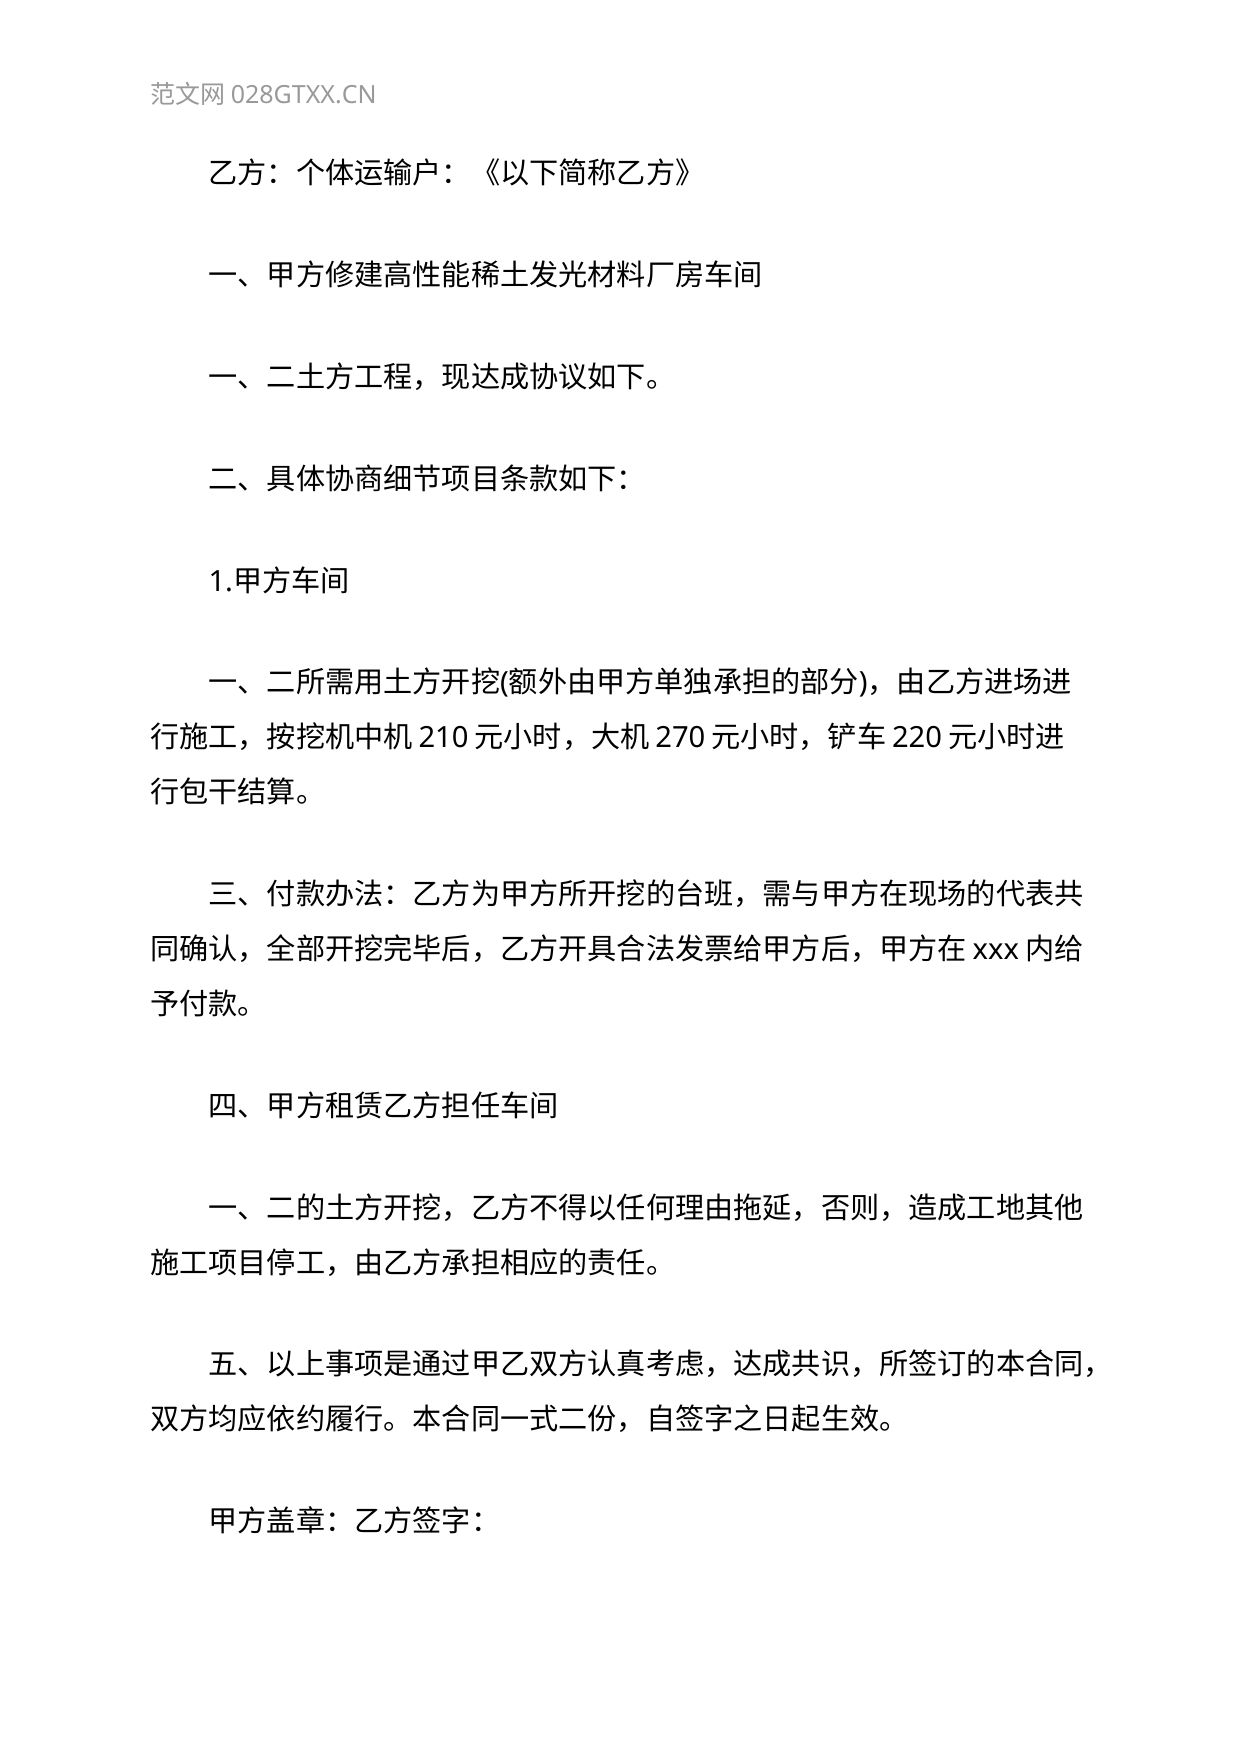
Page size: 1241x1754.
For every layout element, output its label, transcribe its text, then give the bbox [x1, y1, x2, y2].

text 1.甲方车间 [150, 557, 1090, 599]
text 五、以上事项是通过甲乙双方认真考虑，达成共识，所签订的本合同，双方均应依约履行。本合同一式二份，自签字之日起生效。 [150, 1341, 1090, 1438]
text 二、具体协商细节项目条款如下： [150, 455, 1090, 498]
text 一、甲方修建高性能稀土发光材料厂房车间 [150, 252, 1090, 294]
text 一、二所需用土方开挖(额外由甲方单独承担的部分)，由乙方进场进行施工，按挖机中机210元小时，大机270元小时，铲车220元小时进行包干结算。 [150, 659, 1090, 811]
text 一、二土方工程，现达成协议如下。 [150, 353, 1090, 396]
text 三、付款办法：乙方为甲方所开挖的台班，需与甲方在现场的代表共同确认，全部开挖完毕后，乙方开具合法发票给甲方后，甲方在xxx内给予付款。 [150, 871, 1090, 1023]
text 一、二的土方开挖，乙方不得以任何理由拖延，否则，造成工地其他施工项目停工，由乙方承担相应的责任。 [150, 1184, 1090, 1281]
text 四、甲方租赁乙方担任车间 [150, 1082, 1090, 1125]
text 乙方：个体运输户：《以下简称乙方》 [150, 150, 1090, 192]
text 甲方盖章：乙方签字： [150, 1498, 1090, 1540]
